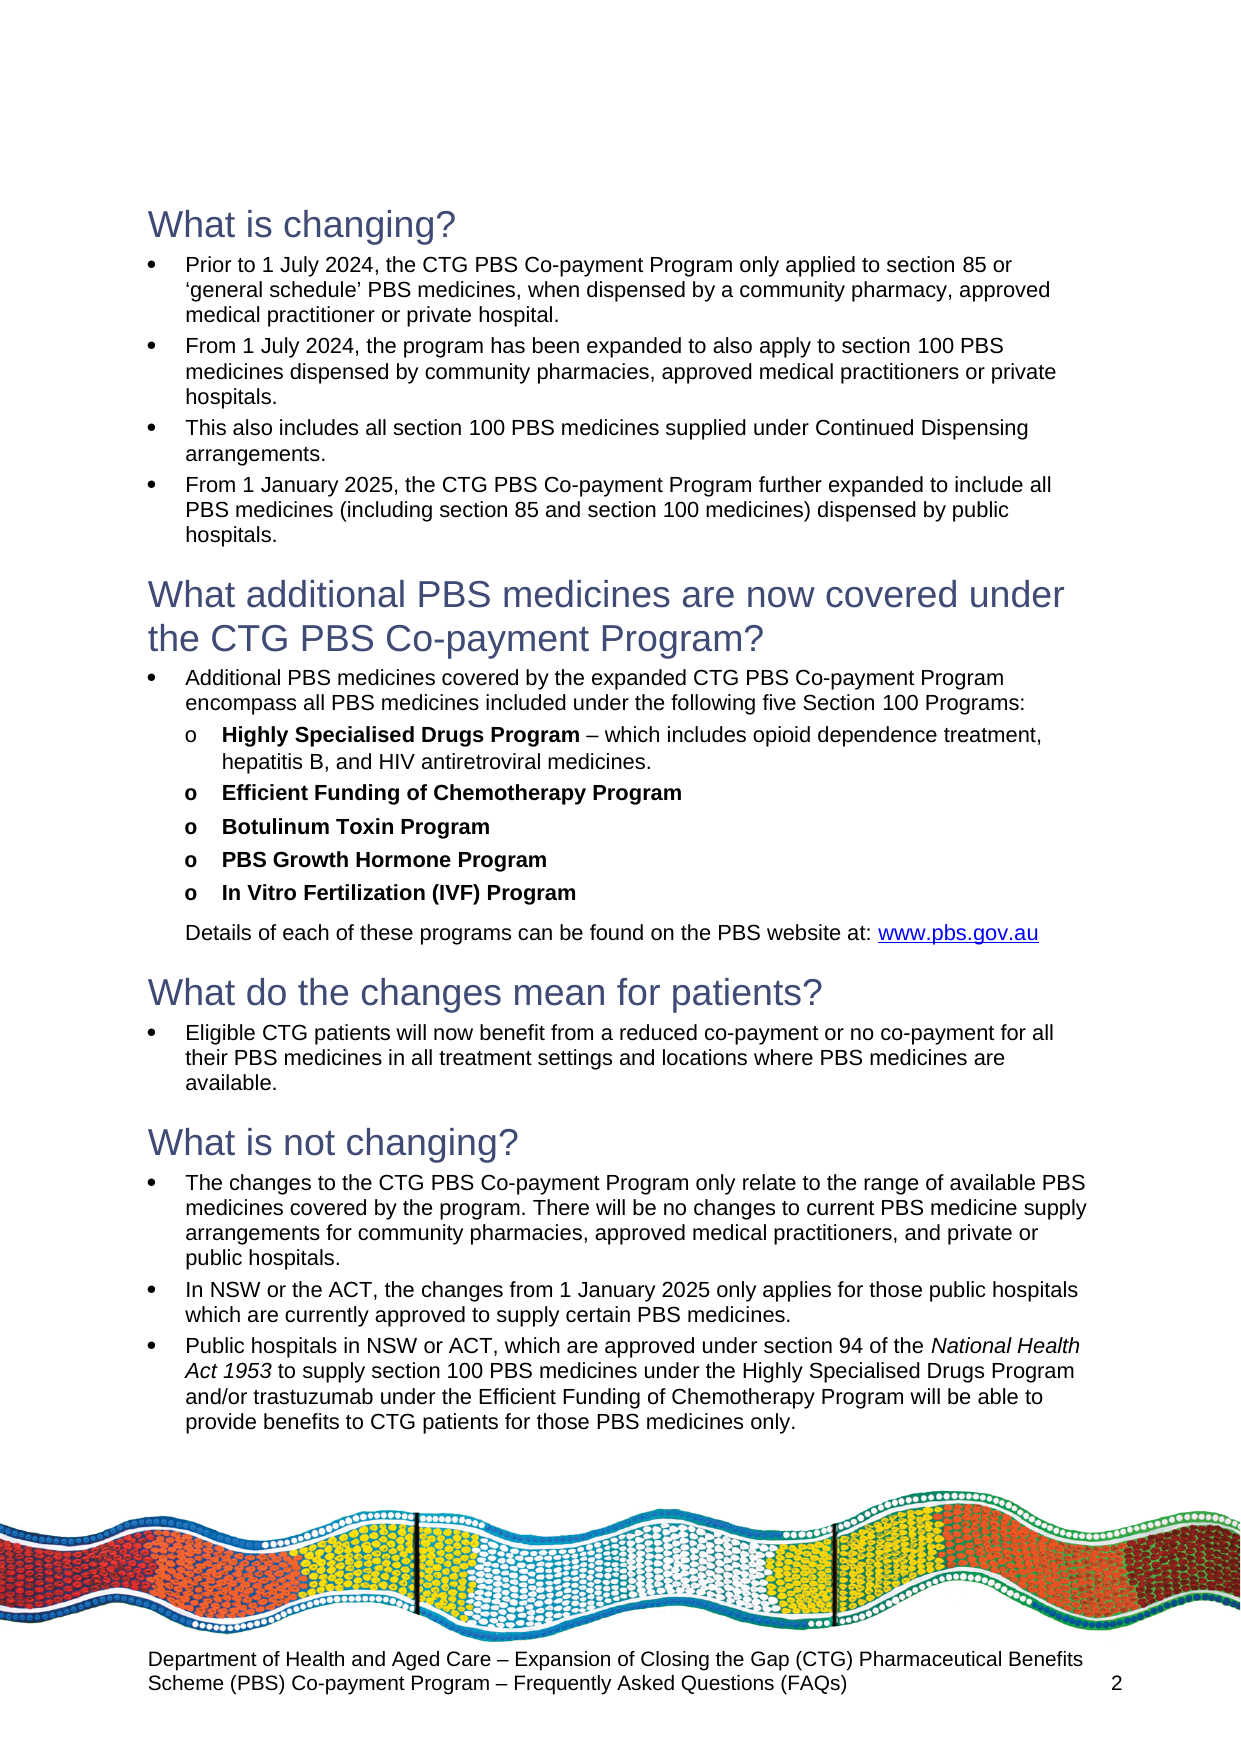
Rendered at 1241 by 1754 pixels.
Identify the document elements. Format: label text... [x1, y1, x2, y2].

list In NSW or the ACT, the changes from 1 January 2025 only applies for those public hospitals which are currently approved to supply certain PBS medicines. [148, 1277, 1092, 1327]
list In Vitro Fertilization (IVF) Program [184, 880, 1092, 907]
list From 1 January 2025, the CTG PBS Co-payment Program further expanded to include all PBS medicines (including section 85 and section 100 medicines) dispensed by public hospitals. [148, 472, 1092, 548]
list From 1 July 2024, the program has been expanded to also apply to section 100 PBS medicines dispensed by community pharmacies, approved medical practitioners or private hospitals. [148, 333, 1092, 409]
subtitle What do the changes mean for patients? [148, 970, 1092, 1013]
list Additional PBS medicines covered by the expanded CTG PBS Co-payment Program encompass all PBS medicines included under the following five Section 100 Programs: [148, 665, 1092, 716]
list Eligible CTG patients will now benefit from a reduced co-payment or no co-payment for all their PBS medicines in all treatment settings and locations where PBS medicines are available. [148, 1019, 1092, 1095]
list Botulinum Toxin Program [184, 814, 1092, 841]
list Details of each of these programs can be found on the PBS website at: www.pbs.gov.au [185, 920, 1092, 945]
list Highly Specialised Drugs Program – which includes opioid dependence treatment, hepatitis B, and HIV antiretroviral medicines. [184, 722, 1092, 774]
list Public hospitals in NSW or ACT, which are approved under section 94 of the National Health Act 1953 to supply section 100 PBS medicines under the Highly Specialised Drugs Program and/or trastuzumab under the Efficient Funding of Chemotherapy Program will be able to provide benefits to CTG patients for those PBS medicines only. [148, 1333, 1092, 1434]
picture [0, 0, 1241, 1706]
list Prior to 1 July 2024, the CTG PBS Co-payment Program only applied to section 85 or ‘general schedule’ PBS medicines, when dispensed by a community pharmacy, approved medical practitioner or private hospital. [148, 252, 1092, 327]
list PBS Growth Hormone Program [184, 847, 1092, 874]
list This also includes all section 100 PBS medicines supplied under Continued Dispensing arrangements. [148, 415, 1092, 466]
subtitle What is not changing? [148, 1120, 1092, 1163]
subtitle What additional PBS medicines are now covered under the CTG PBS Co-payment Program? [148, 573, 1092, 659]
subtitle What is changing? [148, 202, 1092, 245]
list Efficient Funding of Chemotherapy Program [184, 780, 1092, 807]
list The changes to the CTG PBS Co-payment Program only relate to the range of available PBS medicines covered by the program. There will be no changes to current PBS medicine supply arrangements for community pharmacies, approved medical practitioners, and private or public hospitals. [148, 1169, 1092, 1270]
